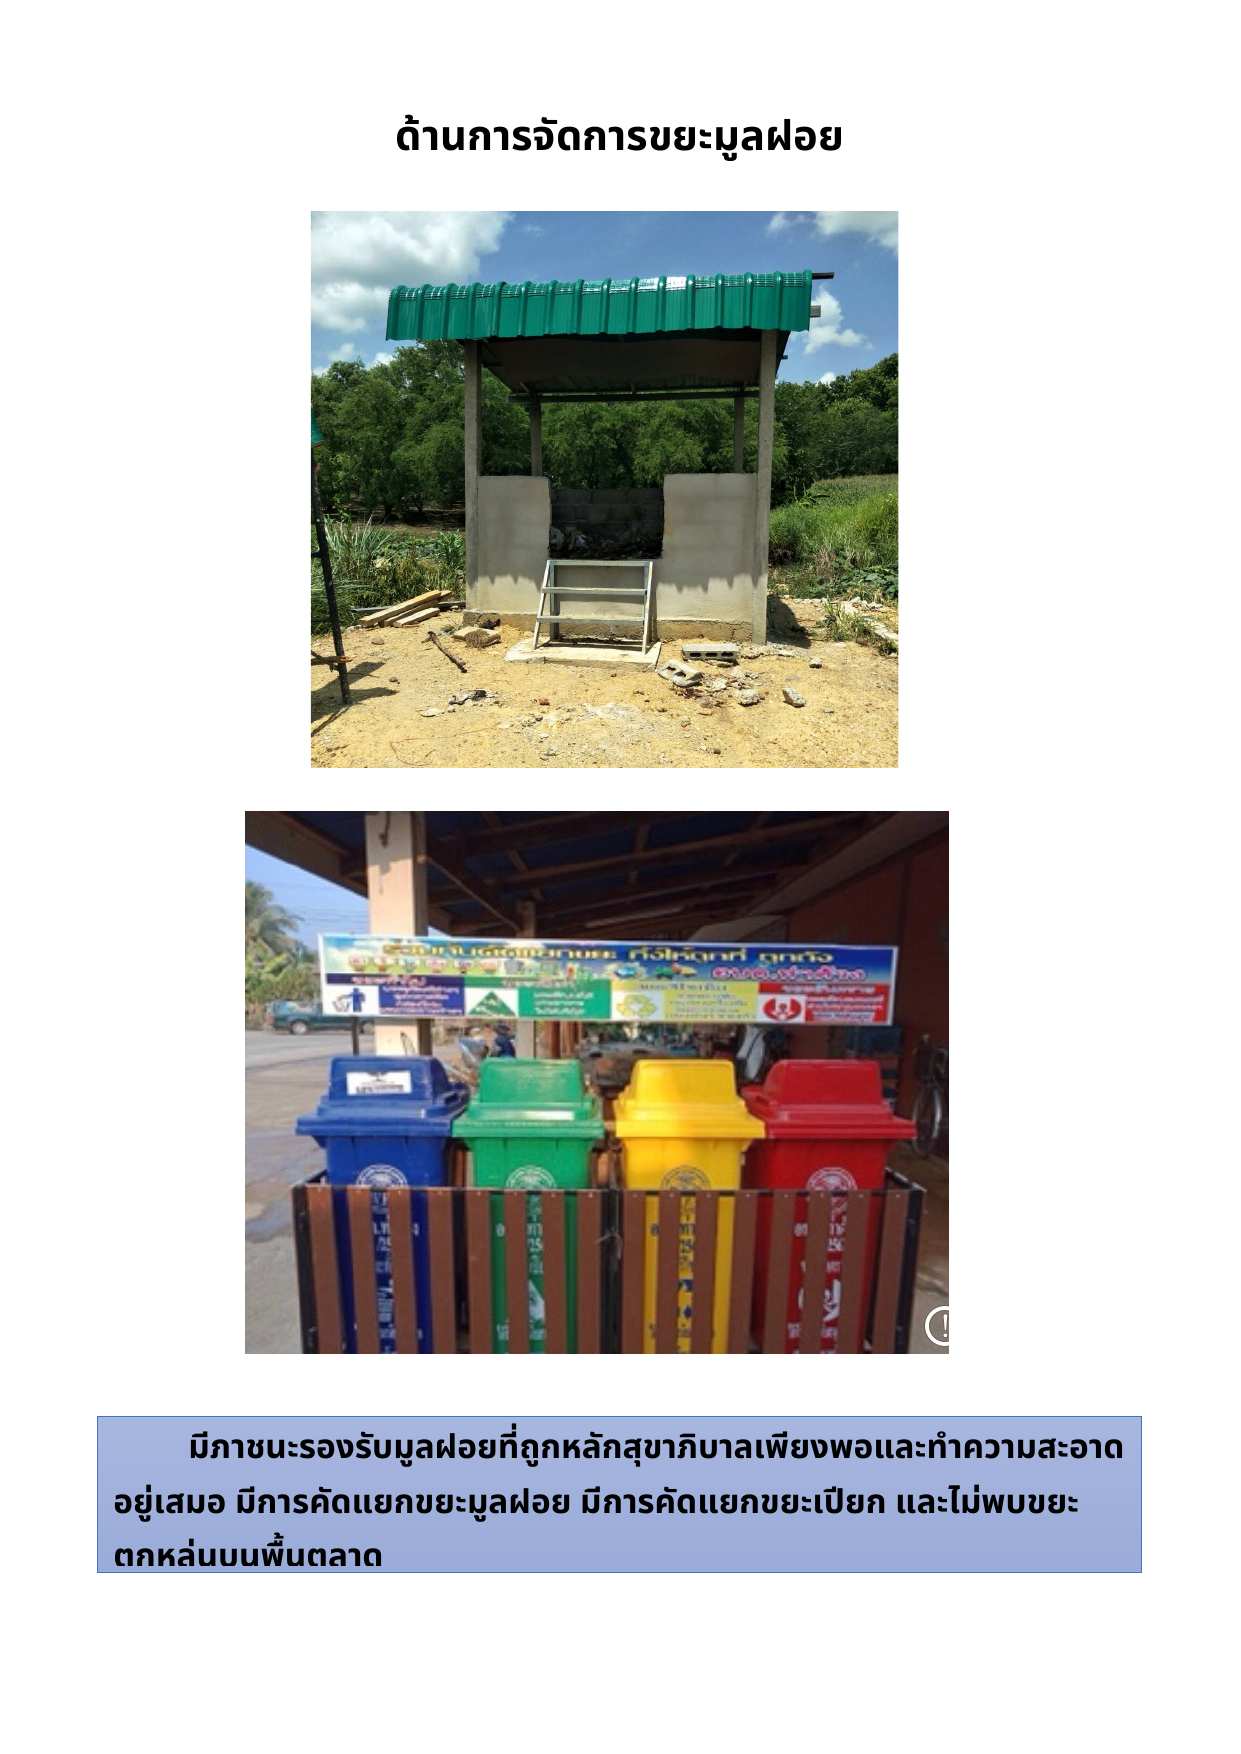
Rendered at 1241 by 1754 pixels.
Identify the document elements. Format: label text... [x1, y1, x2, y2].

picture [310, 211, 899, 768]
text ด้านการจัดการขยะมูลฝอย [150, 106, 1090, 169]
picture [245, 810, 949, 1354]
